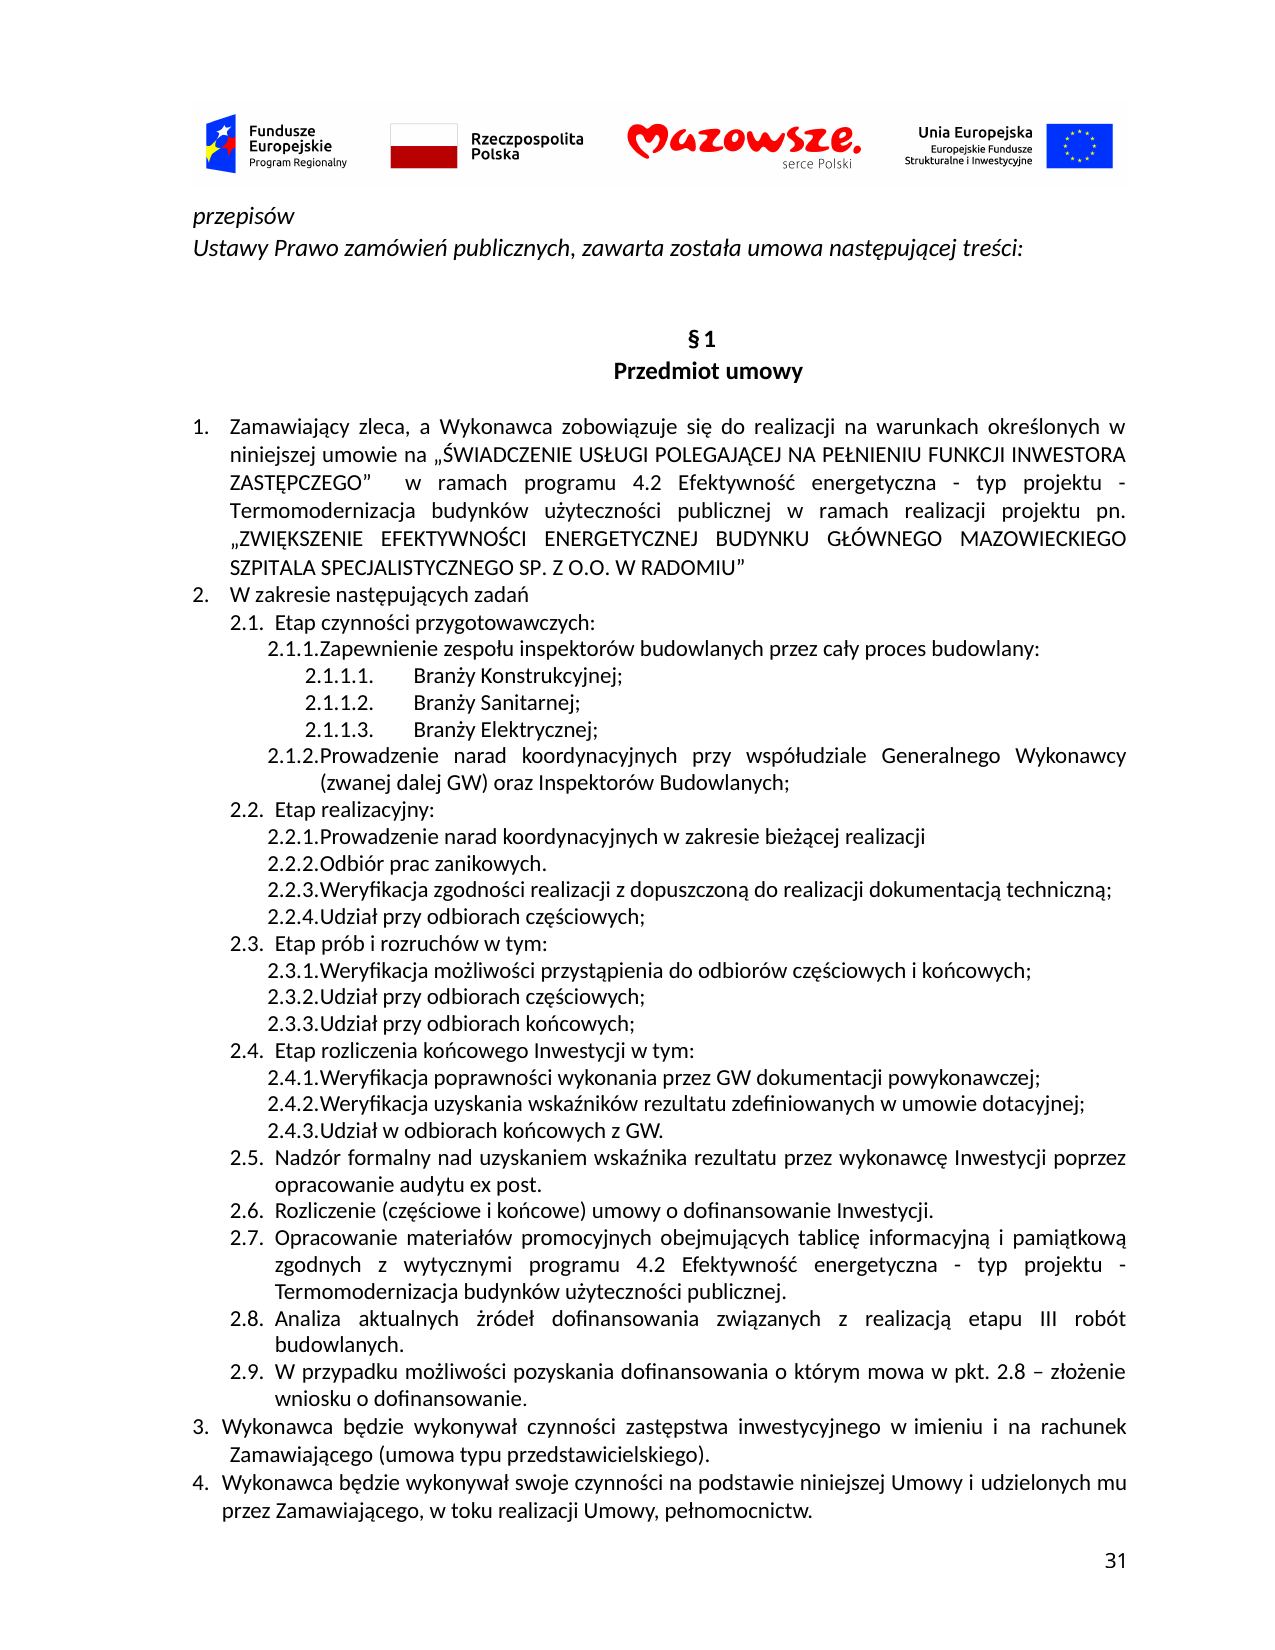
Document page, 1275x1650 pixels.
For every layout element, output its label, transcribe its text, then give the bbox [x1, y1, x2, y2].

list Udział w odbiorach końcowych z GW. [267, 1117, 1127, 1144]
list Etap realizacyjny: [229, 796, 1127, 823]
list Etap czynności przygotowawczych: [229, 609, 1127, 635]
list Weryfikacja zgodności realizacji z dopuszczoną do realizacji dokumentacją techniczną; [267, 876, 1127, 903]
list Analiza aktualnych żródeł dofinansowania związanych z realizacją etapu III robót budowlanych. [229, 1305, 1127, 1358]
list Branży Elektrycznej; [304, 716, 1127, 742]
list Udział przy odbiorach częściowych; [267, 903, 1127, 930]
picture [192, 100, 1128, 188]
list Weryfikacja poprawności wykonania przez GW dokumentacji powykonawczej; [267, 1064, 1127, 1091]
list Zamawiający zleca, a Wykonawca zobowiązuje się do realizacji na warunkach określonych w niniejszej umowie na „ŚWIADCZENIE USŁUGI POLEGAJĄCEJ NA PEŁNIENIU FUNKCJI INWESTORA ZASTĘPCZEGO” w ramach programu 4.2 Efektywność energetyczna - typ projektu - Termomodernizacja budynków użyteczności publicznej w ramach realizacji projektu pn. „ZWIĘKSZENIE EFEKTYWNOŚCI ENERGETYCZNEJ BUDYNKU GŁÓWNEGO MAZOWIECKIEGO SZPITALA SPECJALISTYCZNEGO SP. Z O.O. W RADOMIU” [192, 412, 1127, 581]
list Etap prób i rozruchów w tym: [229, 930, 1127, 957]
list Zapewnienie zespołu inspektorów budowlanych przez cały proces budowlany: [267, 635, 1127, 662]
list Wykonawca będzie wykonywał swoje czynności na podstawie niniejszej Umowy i udzielonych mu przez Zamawiającego, w toku realizacji Umowy, pełnomocnictw. [192, 1468, 1127, 1524]
list Etap rozliczenia końcowego Inwestycji w tym: [229, 1037, 1127, 1064]
list Prowadzenie narad koordynacyjnych przy współudziale Generalnego Wykonawcy (zwanej dalej GW) oraz Inspektorów Budowlanych; [267, 742, 1127, 796]
list W zakresie następujących zadań [192, 581, 1127, 609]
list Nadzór formalny nad uzyskaniem wskaźnika rezultatu przez wykonawcę Inwestycji poprzez opracowanie audytu ex post. [229, 1144, 1127, 1198]
list Wykonawca będzie wykonywał czynności zastępstwa inwestycyjnego w imieniu i na rachunek Zamawiającego (umowa typu przedstawicielskiego). [192, 1412, 1127, 1468]
list Weryfikacja możliwości przystąpienia do odbiorów częściowych i końcowych; [267, 957, 1127, 983]
list Udział przy odbiorach końcowych; [267, 1010, 1127, 1037]
list Weryfikacja uzyskania wskaźników rezultatu zdefiniowanych w umowie dotacyjnej; [267, 1091, 1127, 1117]
list Rozliczenie (częściowe i końcowe) umowy o dofinansowanie Inwestycji. [229, 1198, 1127, 1224]
list Branży Konstrukcyjnej; [304, 662, 1127, 689]
list 1 [687, 323, 1127, 354]
text Ustawy Prawo zamówień publicznych, zawarta została umowa następującej treści: [193, 232, 1127, 263]
list Prowadzenie narad koordynacyjnych w zakresie bieżącej realizacji [267, 823, 1127, 849]
text Przedmiot umowy [613, 355, 1127, 385]
list W przypadku możliwości pozyskania dofinansowania o którym mowa w pkt. 2.8 – złożenie wniosku o dofinansowanie. [229, 1358, 1127, 1412]
list Opracowanie materiałów promocyjnych obejmujących tablicę informacyjną i pamiątkową zgodnych z wytycznymi programu 4.2 Efektywność energetyczna - typ projektu - Termomodernizacja budynków użyteczności publicznej. [229, 1224, 1127, 1305]
list Branży Sanitarnej; [304, 689, 1127, 716]
list Udział przy odbiorach częściowych; [267, 983, 1127, 1010]
text W wyniku rozstrzygnięcia przetargu nieograniczonego (sprawa nr DZP.xxxxxxx), w trybie przepisów [193, 200, 1127, 231]
list Odbiór prac zanikowych. [267, 849, 1127, 876]
